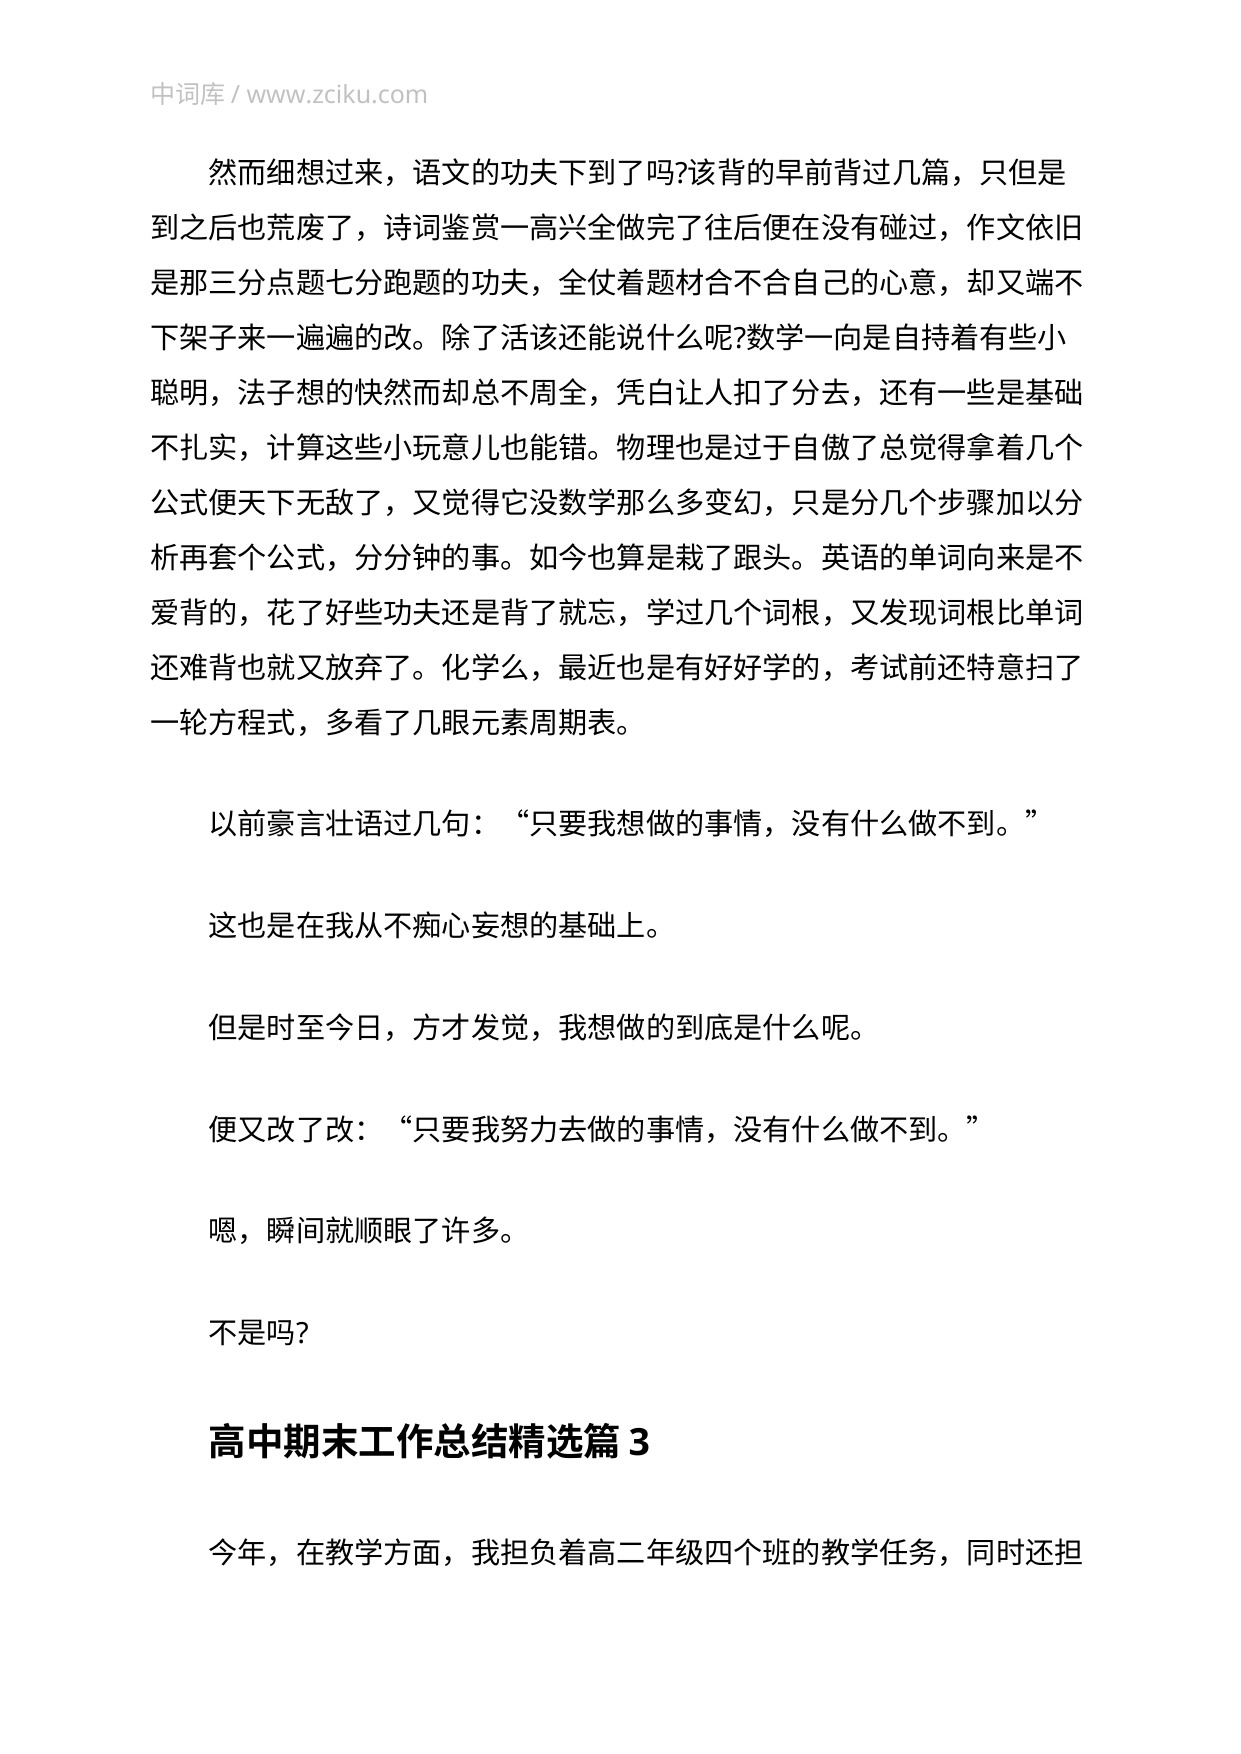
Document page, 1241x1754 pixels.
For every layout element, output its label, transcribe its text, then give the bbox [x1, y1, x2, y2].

text 然而细想过来，语文的功夫下到了吗?该背的早前背过几篇，只但是到之后也荒废了，诗词鉴赏一高兴全做完了往后便在没有碰过，作文依旧是那三分点题七分跑题的功夫，全仗着题材合不合自己的心意，却又端不下架子来一遍遍的改。除了活该还能说什么呢?数学一向是自持着有些小聪明，法子想的快然而却总不周全，凭白让人扣了分去，还有一些是基础不扎实，计算这些小玩意儿也能错。物理也是过于自傲了总觉得拿着几个公式便天下无敌了，又觉得它没数学那么多变幻，只是分几个步骤加以分析再套个公式，分分钟的事。如今也算是栽了跟头。英语的单词向来是不爱背的，花了好些功夫还是背了就忘，学过几个词根，又发现词根比单词还难背也就又放弃了。化学么，最近也是有好好学的，考试前还特意扫了一轮方程式，多看了几眼元素周期表。 [150, 150, 1090, 741]
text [150, 1529, 1090, 1572]
text 高中期末工作总结精选篇3 [150, 1412, 1090, 1466]
text 这也是在我从不痴心妄想的基础上。 [150, 903, 1090, 945]
text 不是吗? [150, 1310, 1090, 1352]
text 便又改了改：“只要我努力去做的事情，没有什么做不到。” [150, 1106, 1090, 1148]
text 嗯，瞬间就顺眼了许多。 [150, 1208, 1090, 1250]
text 但是时至今日，方才发觉，我想做的到底是什么呢。 [150, 1004, 1090, 1047]
text 以前豪言壮语过几句：“只要我想做的事情，没有什么做不到。” [150, 801, 1090, 843]
